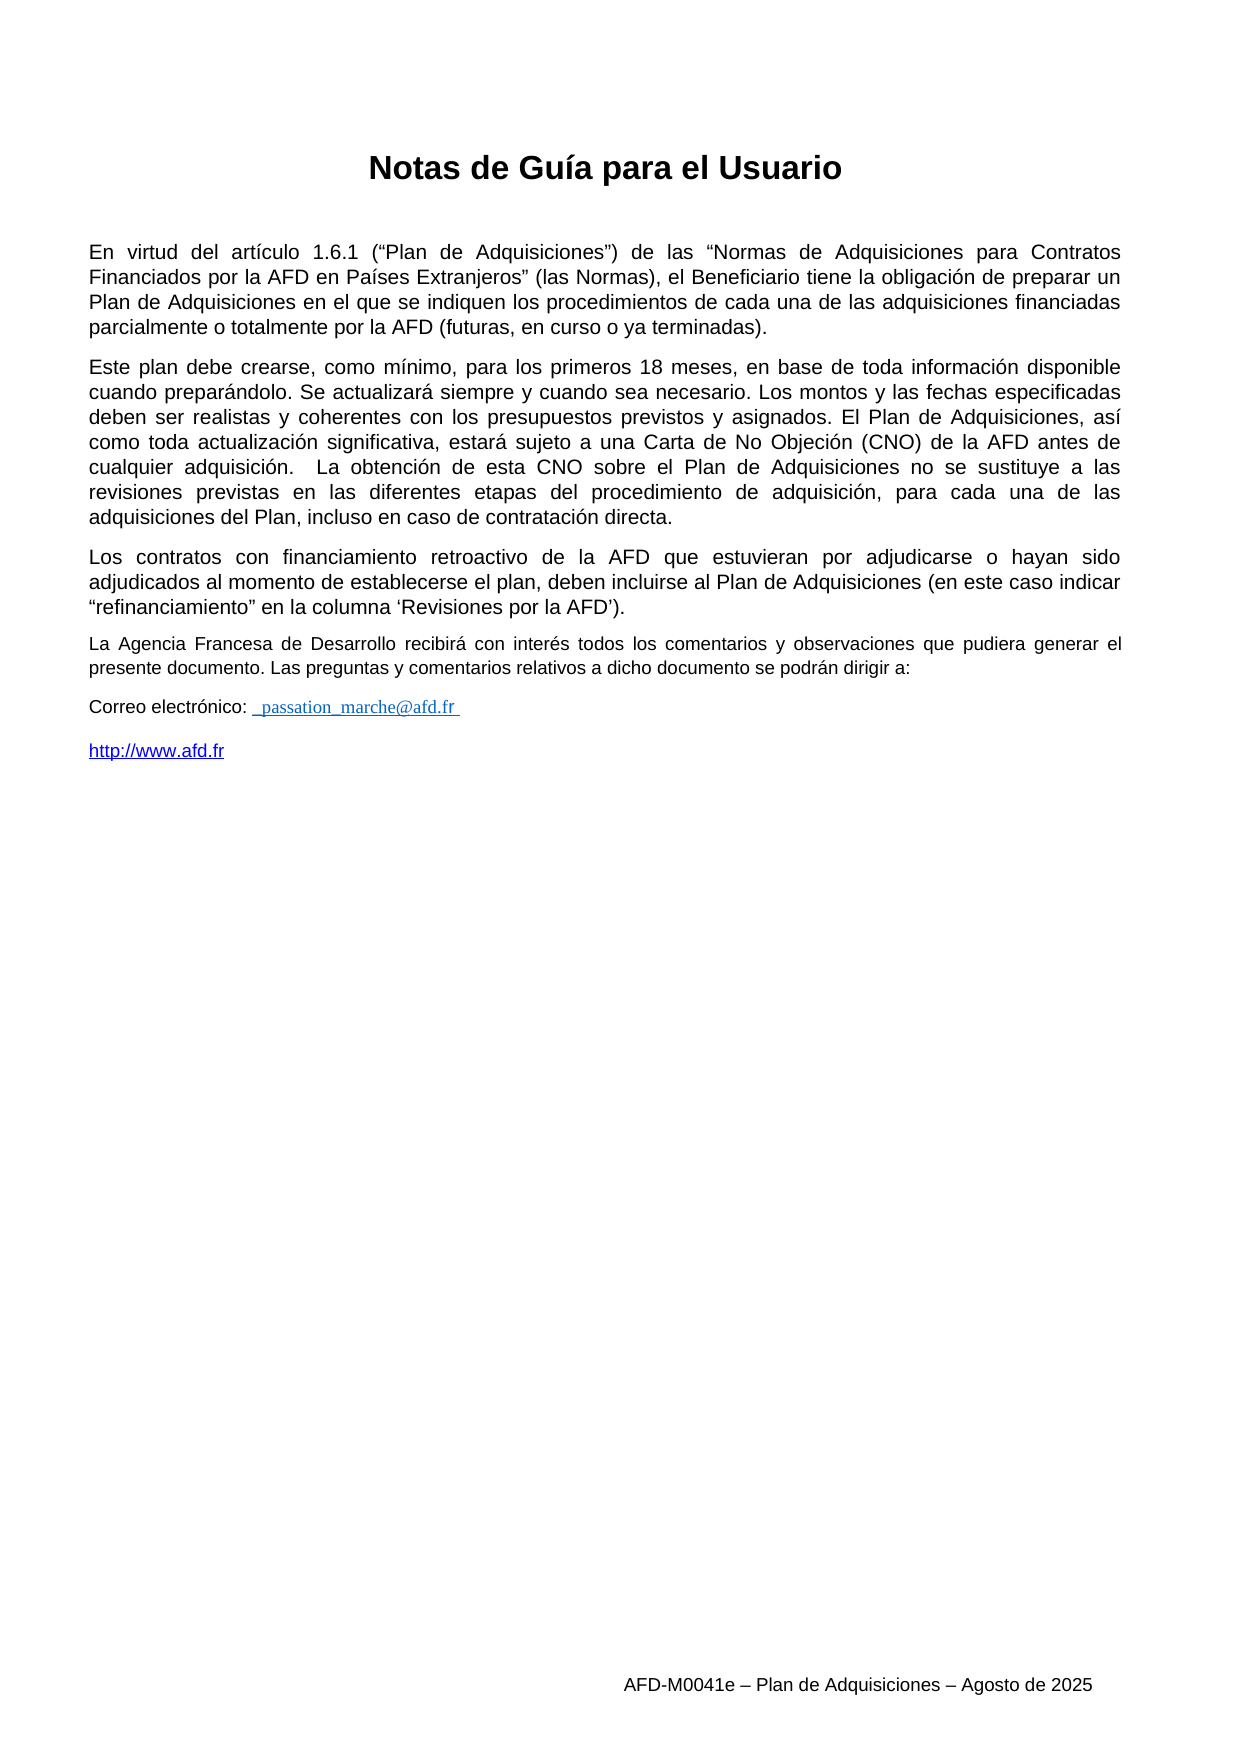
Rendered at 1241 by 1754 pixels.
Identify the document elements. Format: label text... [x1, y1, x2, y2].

text Los contratos con financiamiento retroactivo de la AFD que estuvieran por adjudicarse o hayan sido adjudicados al momento de establecerse el plan, deben incluirse al Plan de Adquisiciones (en este caso indicar “refinanciamiento” en la columna ‘Revisiones por la AFD’). [89, 543, 1122, 618]
text La Agencia Francesa de Desarrollo recibirá con interés todos los comentarios y observaciones que pudiera generar el presente documento. Las preguntas y comentarios relativos a dicho documento se podrán dirigir a: [89, 633, 1122, 678]
text En virtud del artículo 1.6.1 (“Plan de Adquisiciones”) de las “Normas de Adquisiciones para Contratos Financiados por la AFD en Países Extranjeros” (las Normas), el Beneficiario tiene la obligación de preparar un Plan de Adquisiciones en el que se indiquen los procedimientos de cada una de las adquisiciones financiadas parcialmente o totalmente por la AFD (futuras, en curso o ya terminadas). [89, 239, 1122, 339]
text http://www.afd.fr [89, 739, 1122, 761]
text Este plan debe crearse, como mínimo, para los primeros 18 meses, en base de toda información disponible cuando preparándolo. Se actualizará siempre y cuando sea necesario. Los montos y las fechas especificadas deben ser realistas y coherentes con los presupuestos previstos y asignados. El Plan de Adquisiciones, así como toda actualización significativa, estará sujeto a una Carta de No Objeción (CNO) de la AFD antes de cualquier adquisición. La obtención de esta CNO sobre el Plan de Adquisiciones no se sustituye a las revisiones previstas en las diferentes etapas del procedimiento de adquisición, para cada una de las adquisiciones del Plan, incluso en caso de contratación directa. [89, 354, 1122, 529]
text Correo electrónico: _passation_marche@afd.fr [89, 696, 1122, 718]
subtitle Notas de Guía para el Usuario [89, 148, 1122, 186]
